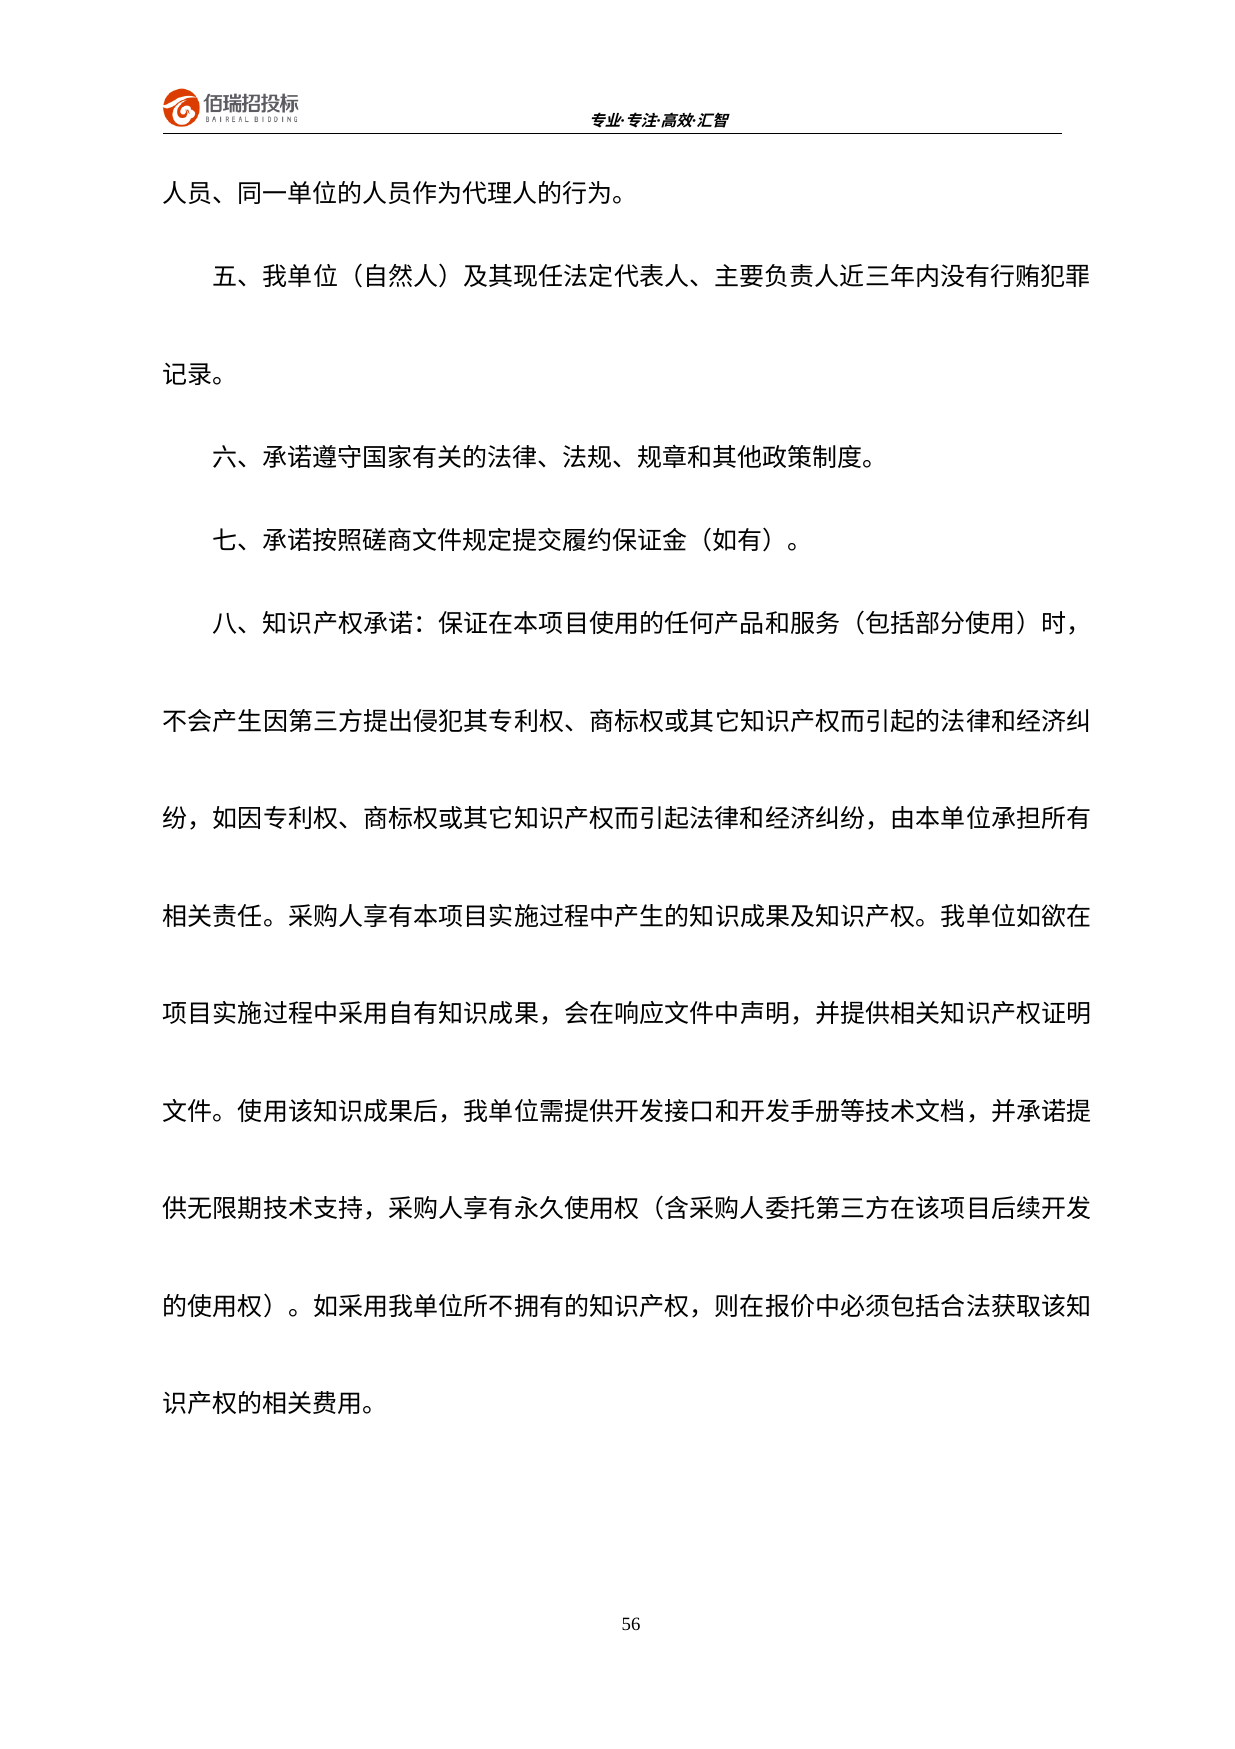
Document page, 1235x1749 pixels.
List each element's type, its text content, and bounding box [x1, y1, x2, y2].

picture [162, 88, 299, 127]
text 七、承诺按照磋商文件规定提交履约保证金（如有）。 [162, 506, 1093, 571]
text 五、我单位（自然人）及其现任法定代表人、主要负责人近三年内没有行贿犯罪记录。 [162, 242, 1093, 405]
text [162, 159, 1093, 224]
text 六、承诺遵守国家有关的法律、法规、规章和其他政策制度。 [162, 423, 1093, 488]
text 八、知识产权承诺：保证在本项目使用的任何产品和服务（包括部分使用）时，不会产生因第三方提出侵犯其专利权、商标权或其它知识产权而引起的法律和经济纠纷，如因专利权、商标权或其它知识产权而引起法律和经济纠纷，由本单位承担所有相关责任。采购人享有本项目实施过程中产生的知识成果及知识产权。我单位如欲在项目实施过程中采用自有知识成果，会在响应文件中声明，并提供相关知识产权证明文件。使用该知识成果后，我单位需提供开发接口和开发手册等技术文档，并承诺提供无限期技术支持，采购人享有永久使用权（含采购人委托第三方在该项目后续开发的使用权）。如采用我单位所不拥有的知识产权，则在报价中必须包括合法获取该知识产权的相关费用。 [162, 589, 1093, 1434]
